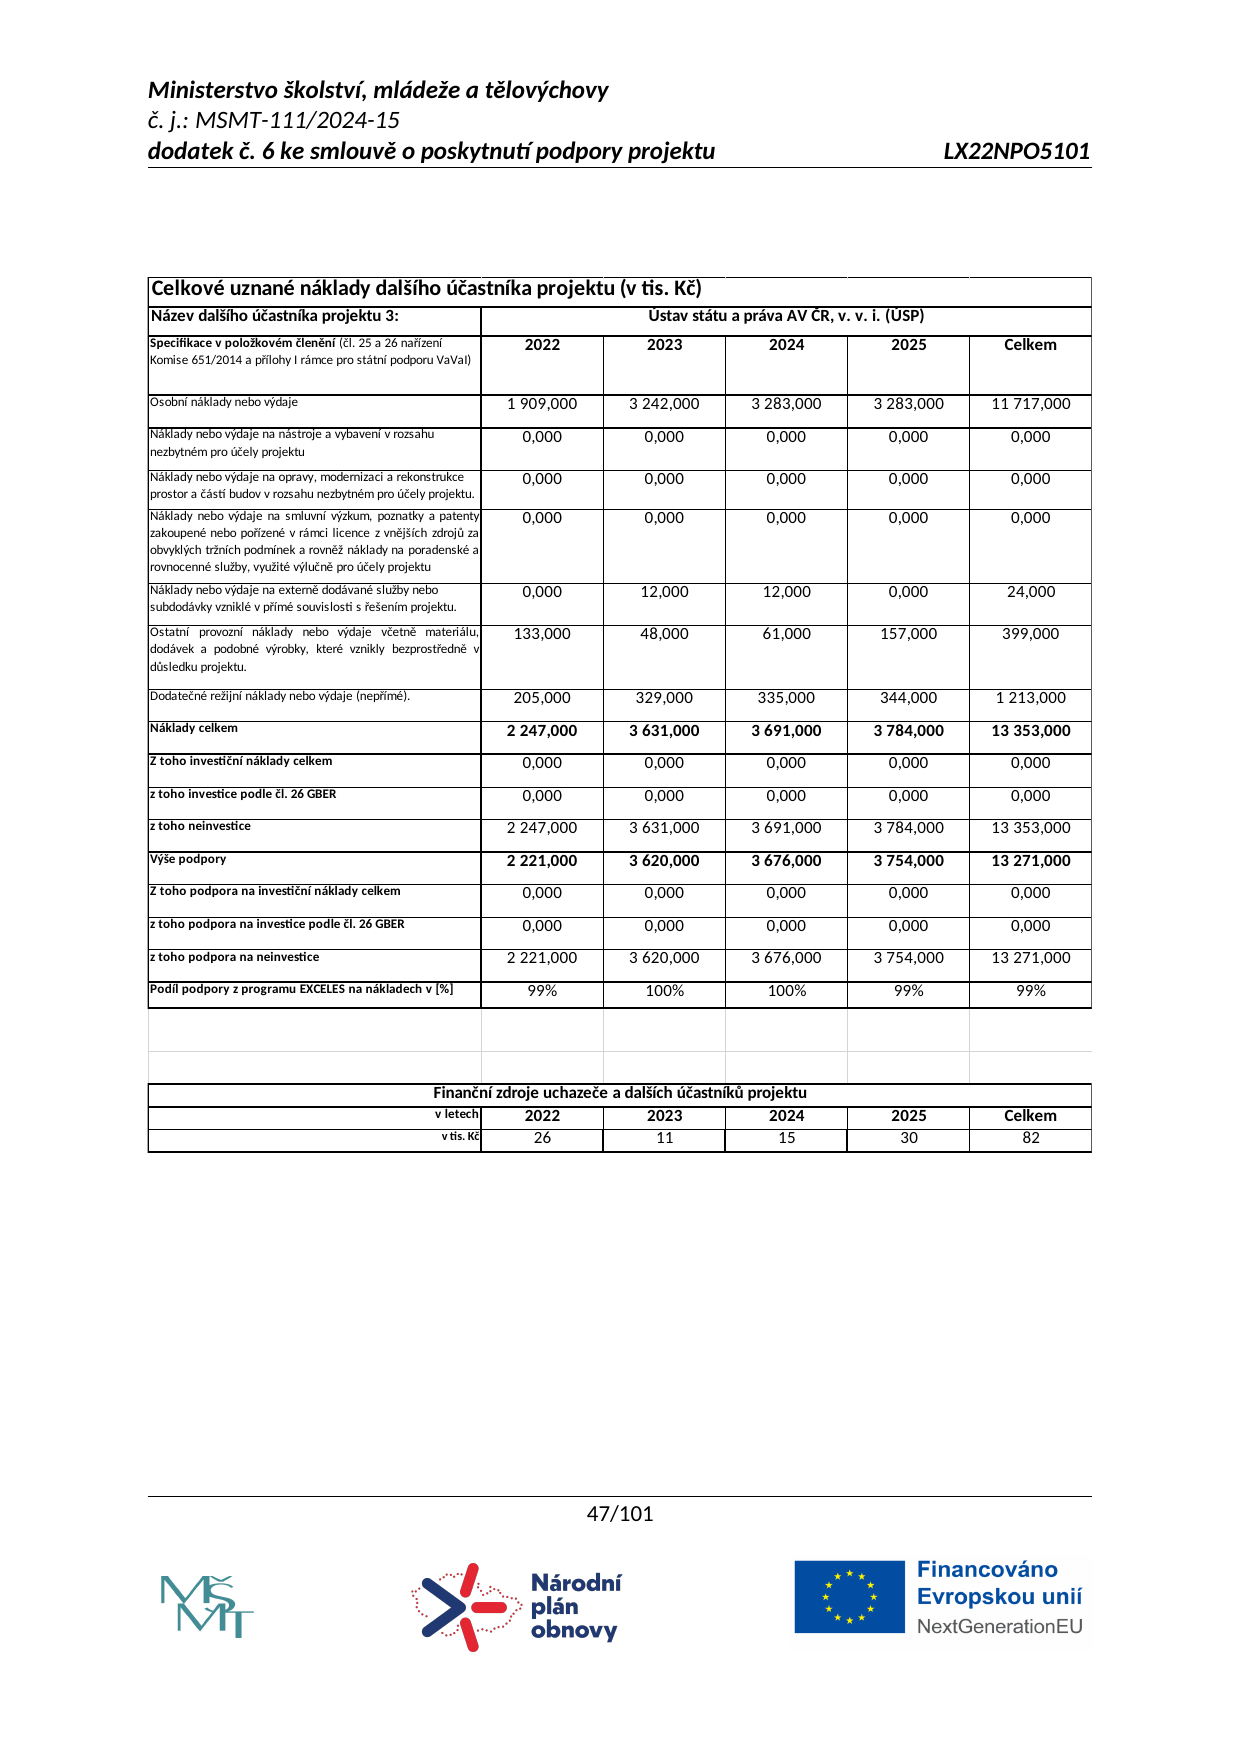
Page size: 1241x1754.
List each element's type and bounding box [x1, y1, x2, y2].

picture [788, 1555, 1093, 1652]
picture [411, 1563, 623, 1652]
picture [147, 1562, 268, 1652]
